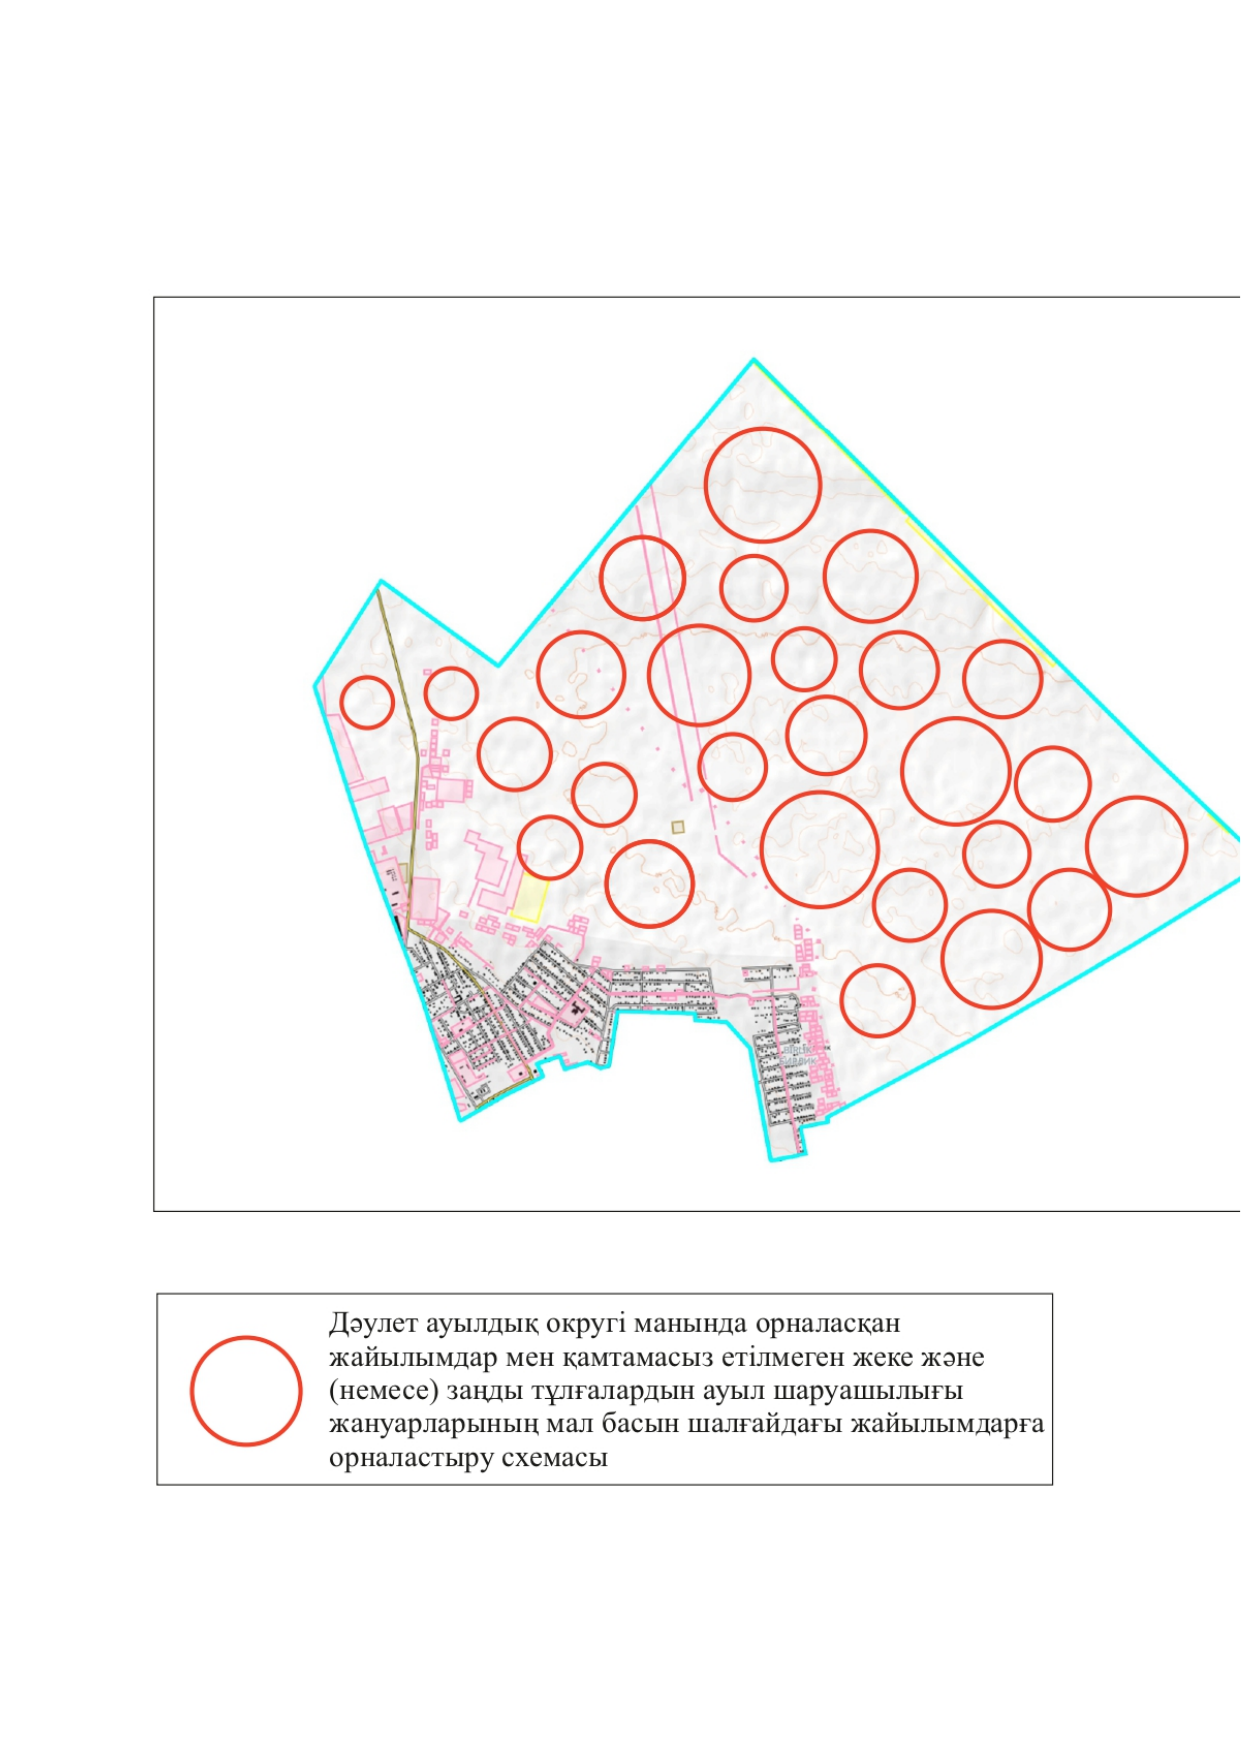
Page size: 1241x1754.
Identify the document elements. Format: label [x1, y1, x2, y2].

picture [112, 150, 1241, 1604]
